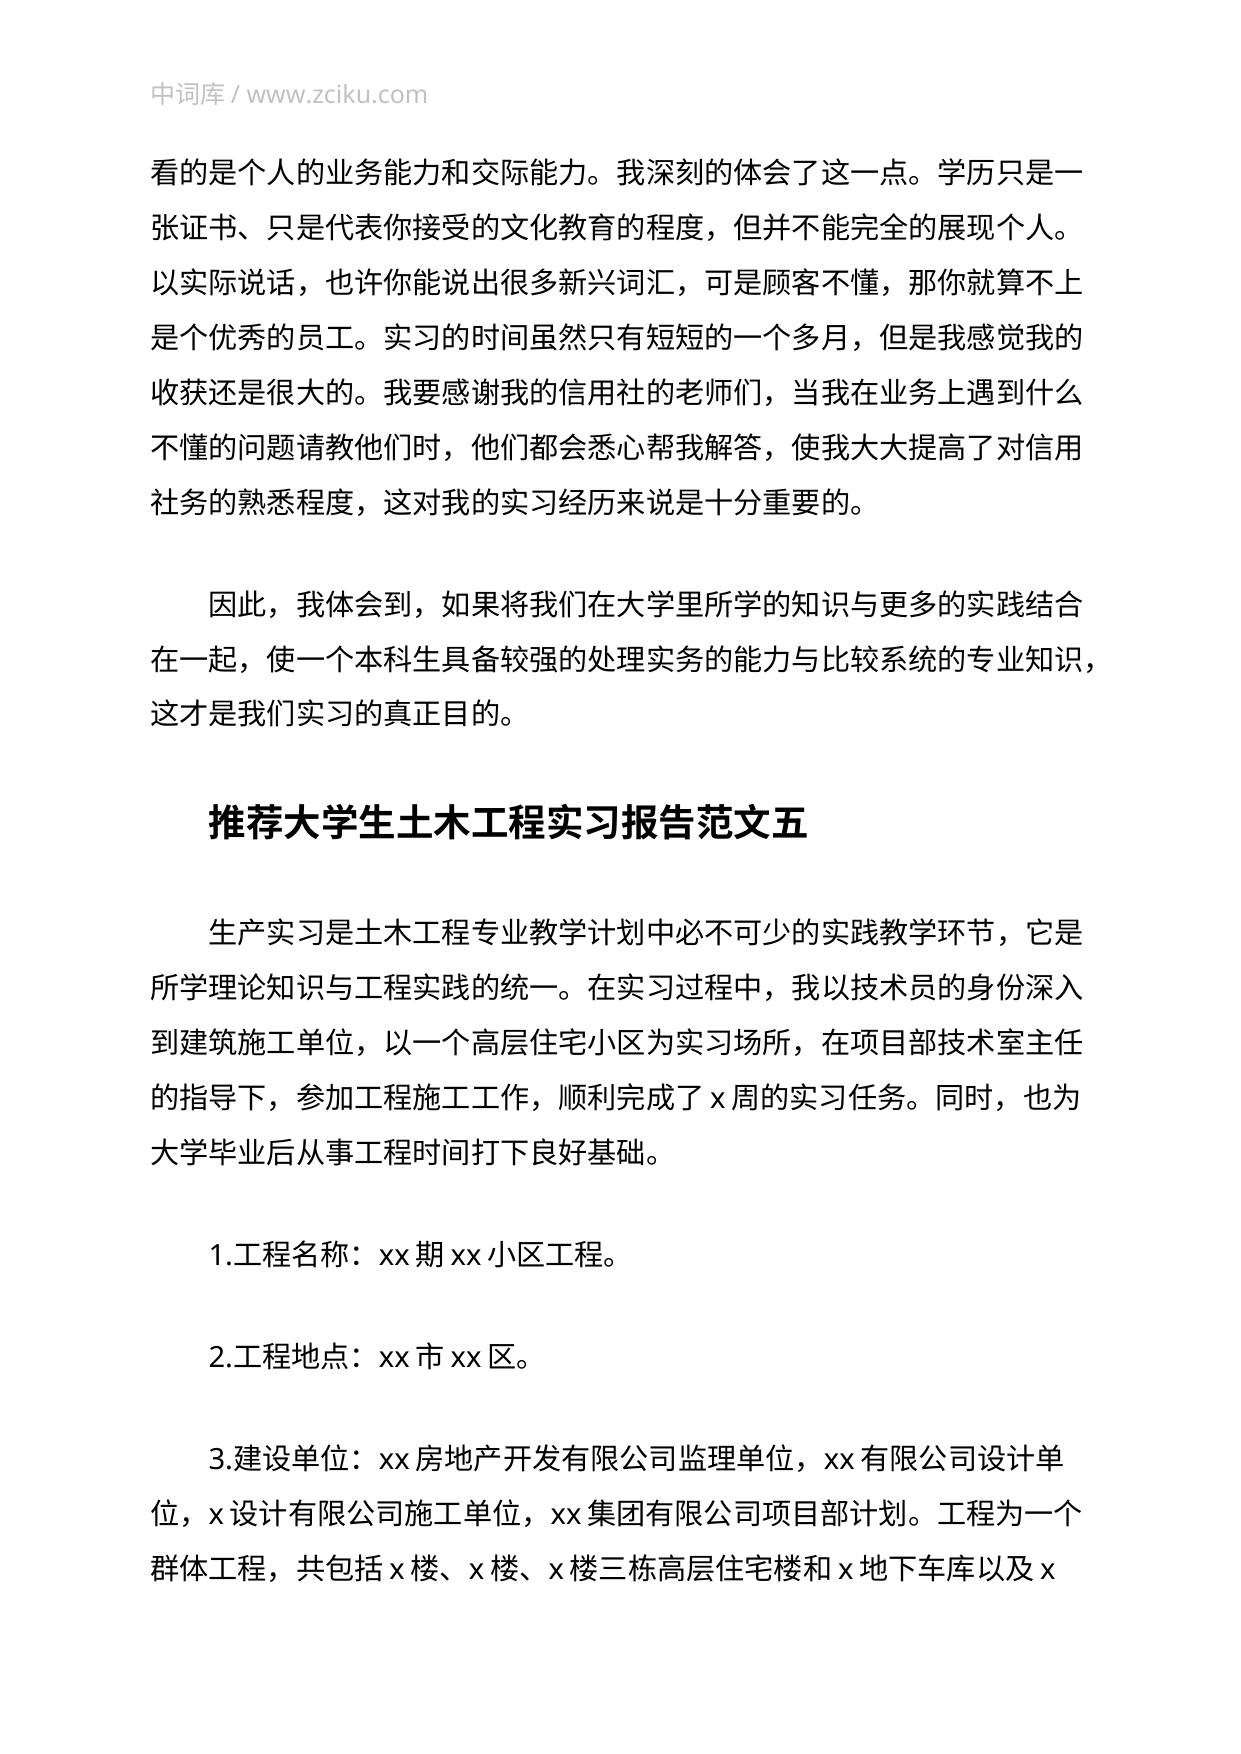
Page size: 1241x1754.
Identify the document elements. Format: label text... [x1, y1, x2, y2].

text 生产实习是土木工程专业教学计划中必不可少的实践教学环节，它是所学理论知识与工程实践的统一。在实习过程中，我以技术员的身份深入到建筑施工单位，以一个高层住宅小区为实习场所，在项目部技术室主任的指导下，参加工程施工工作，顺利完成了x周的实习任务。同时，也为大学毕业后从事工程时间打下良好基础。 [150, 910, 1090, 1172]
text 2.工程地点：xx市xx区。 [150, 1333, 1090, 1376]
text 推荐大学生土木工程实习报告范文五 [150, 793, 1090, 847]
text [150, 1436, 1090, 1588]
text 1.工程名称：xx期xx小区工程。 [150, 1232, 1090, 1274]
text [150, 150, 1090, 522]
text 因此，我体会到，如果将我们在大学里所学的知识与更多的实践结合在一起，使一个本科生具备较强的处理实务的能力与比较系统的专业知识，这才是我们实习的真正目的。 [150, 581, 1090, 733]
